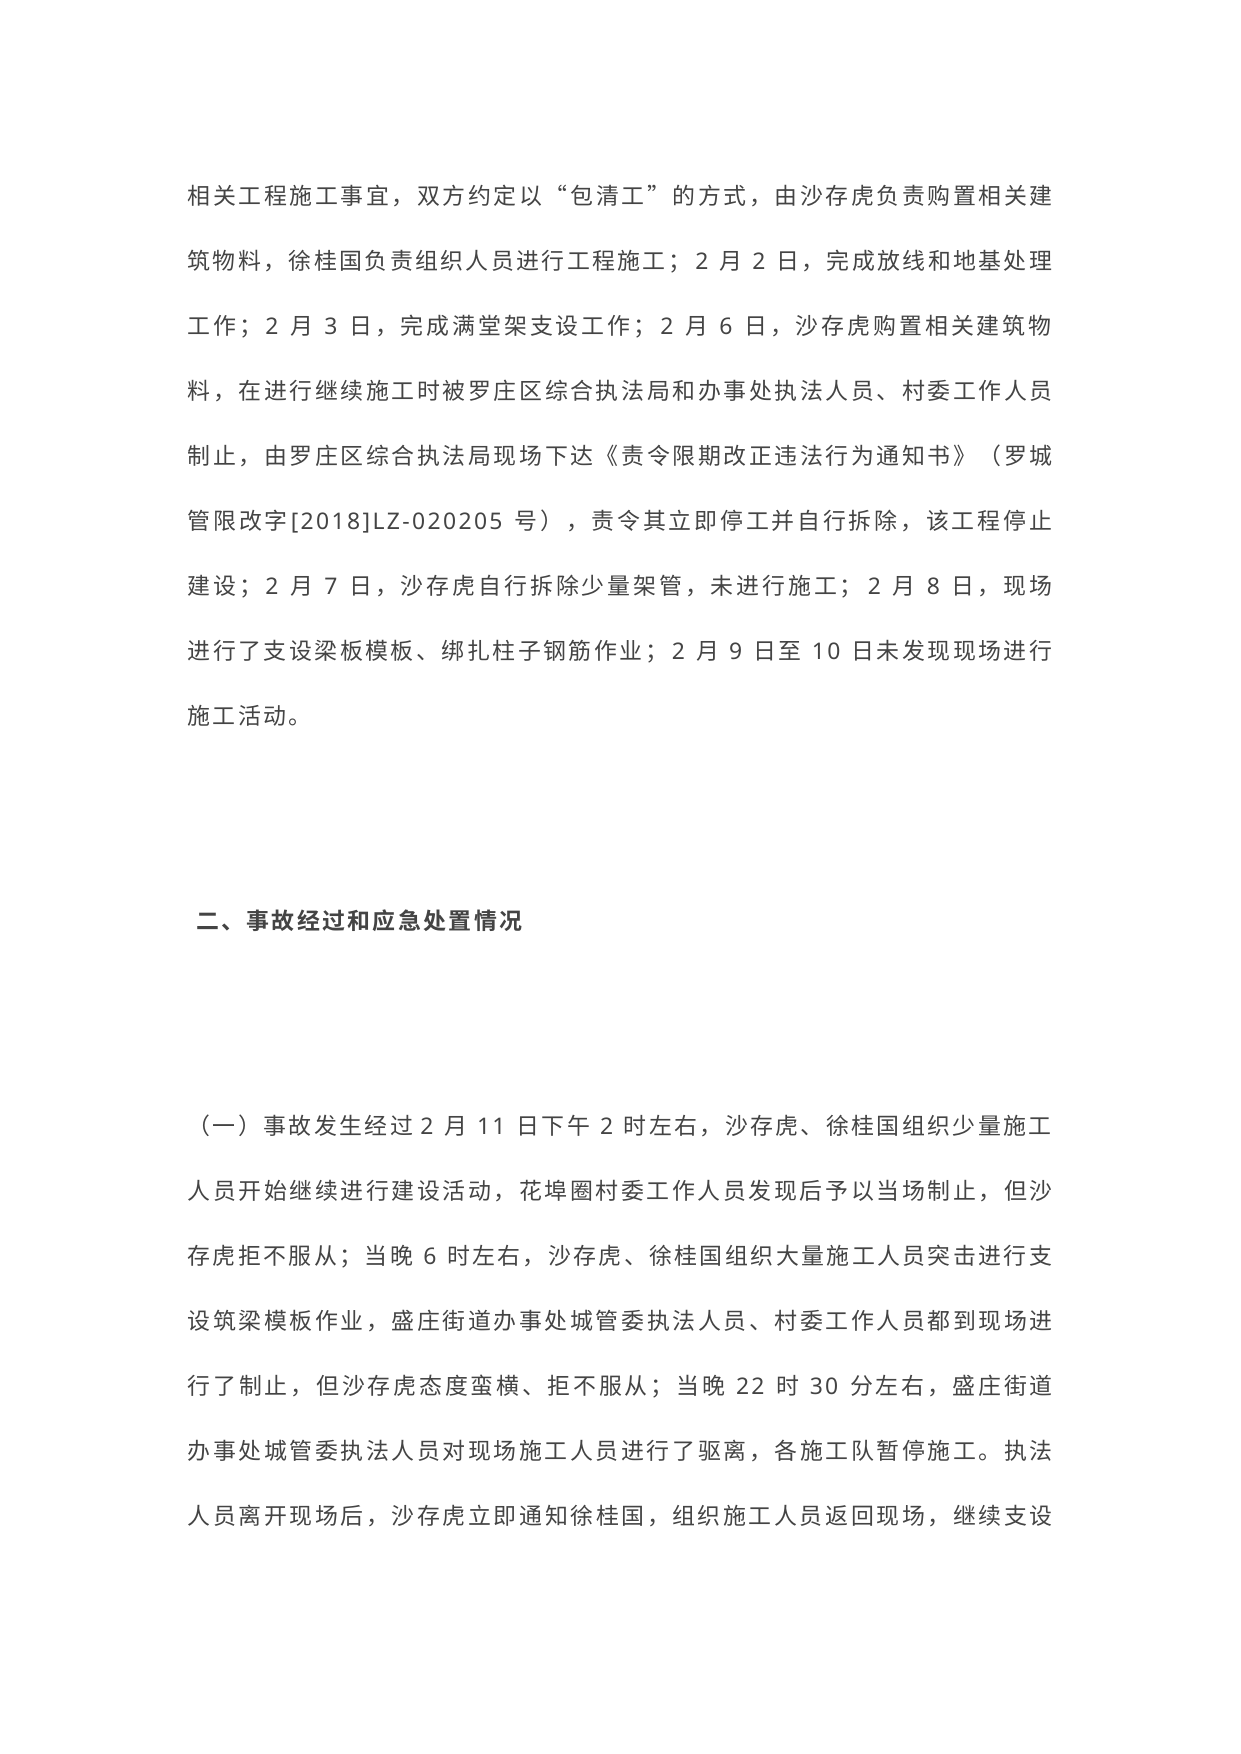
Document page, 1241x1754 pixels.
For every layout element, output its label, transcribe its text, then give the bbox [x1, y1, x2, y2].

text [187, 1092, 1053, 1547]
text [187, 162, 1053, 747]
text 二、事故经过和应急处置情况 [187, 887, 1053, 952]
